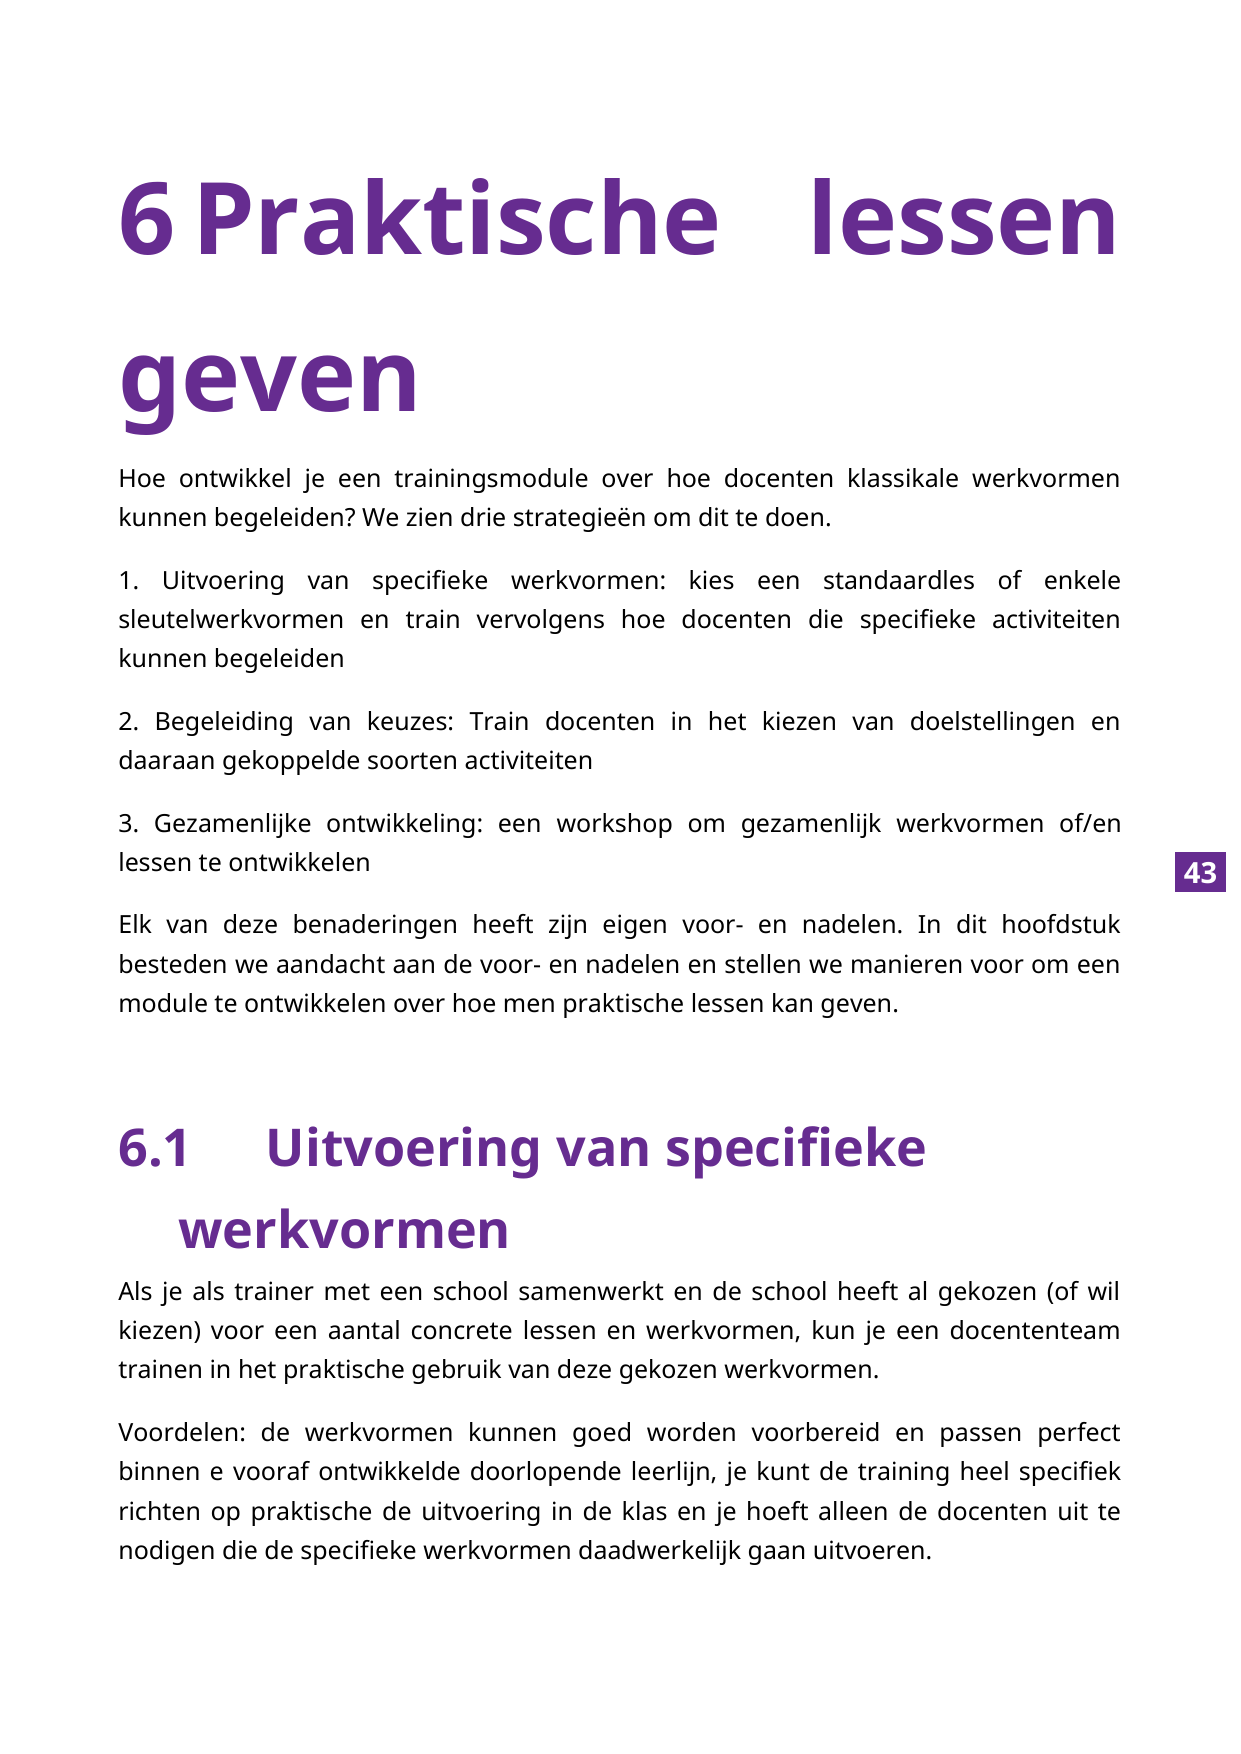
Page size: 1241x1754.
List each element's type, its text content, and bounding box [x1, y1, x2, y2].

text Als je als trainer met een school samenwerkt en de school heeft al gekozen (of wil kiezen) voor een aantal concrete lessen en werkvormen, kun je een docententeam trainen in het praktische gebruik van deze gekozen werkvormen. [118, 1274, 1122, 1386]
text Elk van deze benaderingen heeft zijn eigen voor- en nadelen. In dit hoofdstuk besteden we aandacht aan de voor- en nadelen en stellen we manieren voor om een module te ontwikkelen over hoe men praktische lessen kan geven. [118, 907, 1122, 1019]
subtitle Uitvoering van specifieke werkvormen [118, 1111, 1122, 1263]
text 1. Uitvoering van specifieke werkvormen: kies een standaardles of enkele sleutelwerkvormen en train vervolgens hoe docenten die specifieke activiteiten kunnen begeleiden [118, 563, 1122, 675]
text Hoe ontwikkel je een trainingsmodule over hoe docenten klassikale werkvormen kunnen begeleiden? We zien drie strategieën om dit te doen. [118, 461, 1122, 534]
text 3. Gezamenlijke ontwikkeling: een workshop om gezamenlijk werkvormen of/en lessen te ontwikkelen [118, 805, 1122, 879]
subtitle Praktische lessen geven [118, 148, 1122, 441]
text Voordelen: de werkvormen kunnen goed worden voorbereid en passen perfect binnen e vooraf ontwikkelde doorlopende leerlijn, je kunt de training heel specifiek richten op praktische de uitvoering in de klas en je hoeft alleen de docenten uit te nodigen die de specifieke werkvormen daadwerkelijk gaan uitvoeren. [118, 1415, 1122, 1566]
text 2. Begeleiding van keuzes: Train docenten in het kiezen van doelstellingen en daaraan gekoppelde soorten activiteiten [118, 704, 1122, 777]
